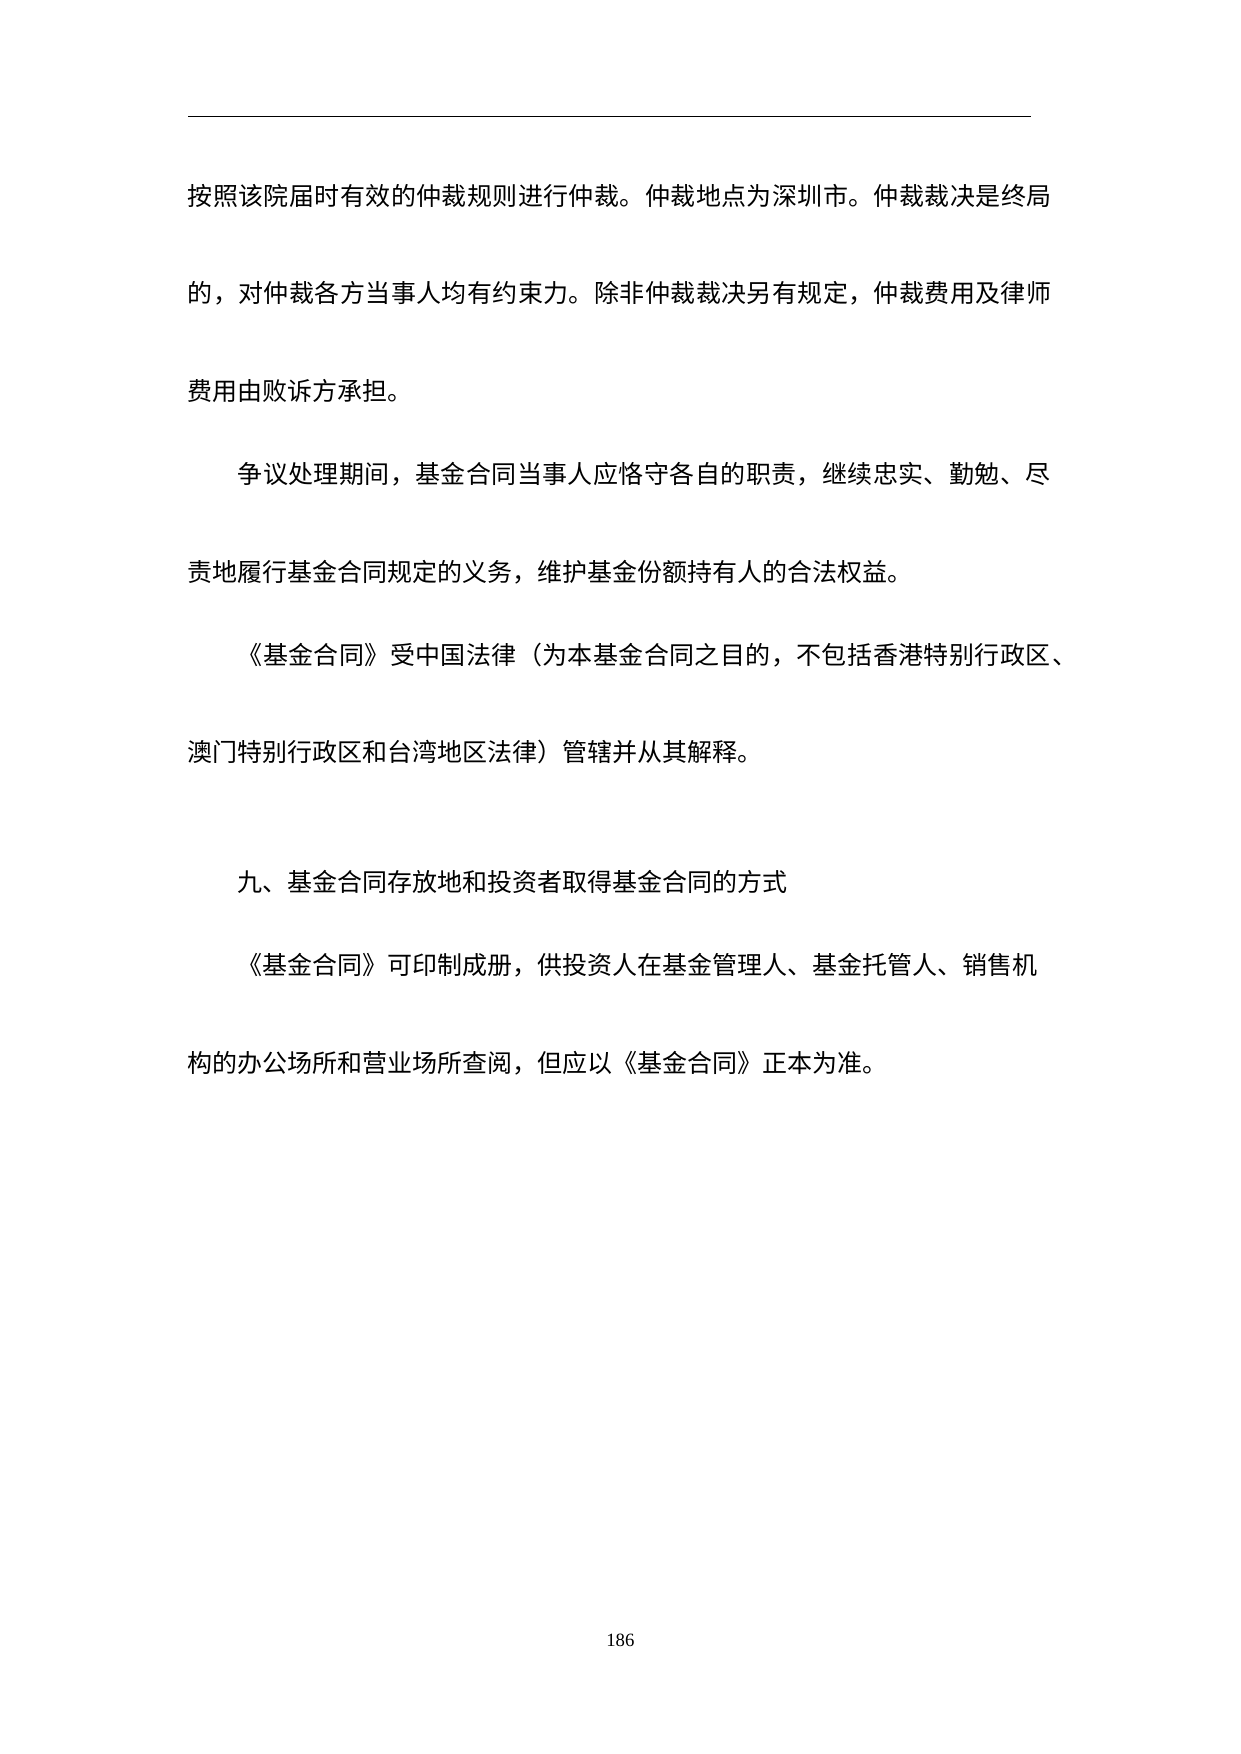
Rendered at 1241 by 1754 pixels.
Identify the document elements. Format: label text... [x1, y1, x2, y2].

text 《基金合同》可印制成册，供投资人在基金管理人、基金托管人、销售机构的办公场所和营业场所查阅，但应以《基金合同》正本为准。 [187, 931, 1053, 1094]
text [187, 162, 1053, 422]
text 九、基金合同存放地和投资者取得基金合同的方式 [187, 848, 1053, 913]
text 《基金合同》受中国法律（为本基金合同之目的，不包括香港特别行政区、澳门特别行政区和台湾地区法律）管辖并从其解释。 [187, 621, 1053, 783]
text 争议处理期间，基金合同当事人应恪守各自的职责，继续忠实、勤勉、尽责地履行基金合同规定的义务，维护基金份额持有人的合法权益。 [187, 440, 1053, 603]
